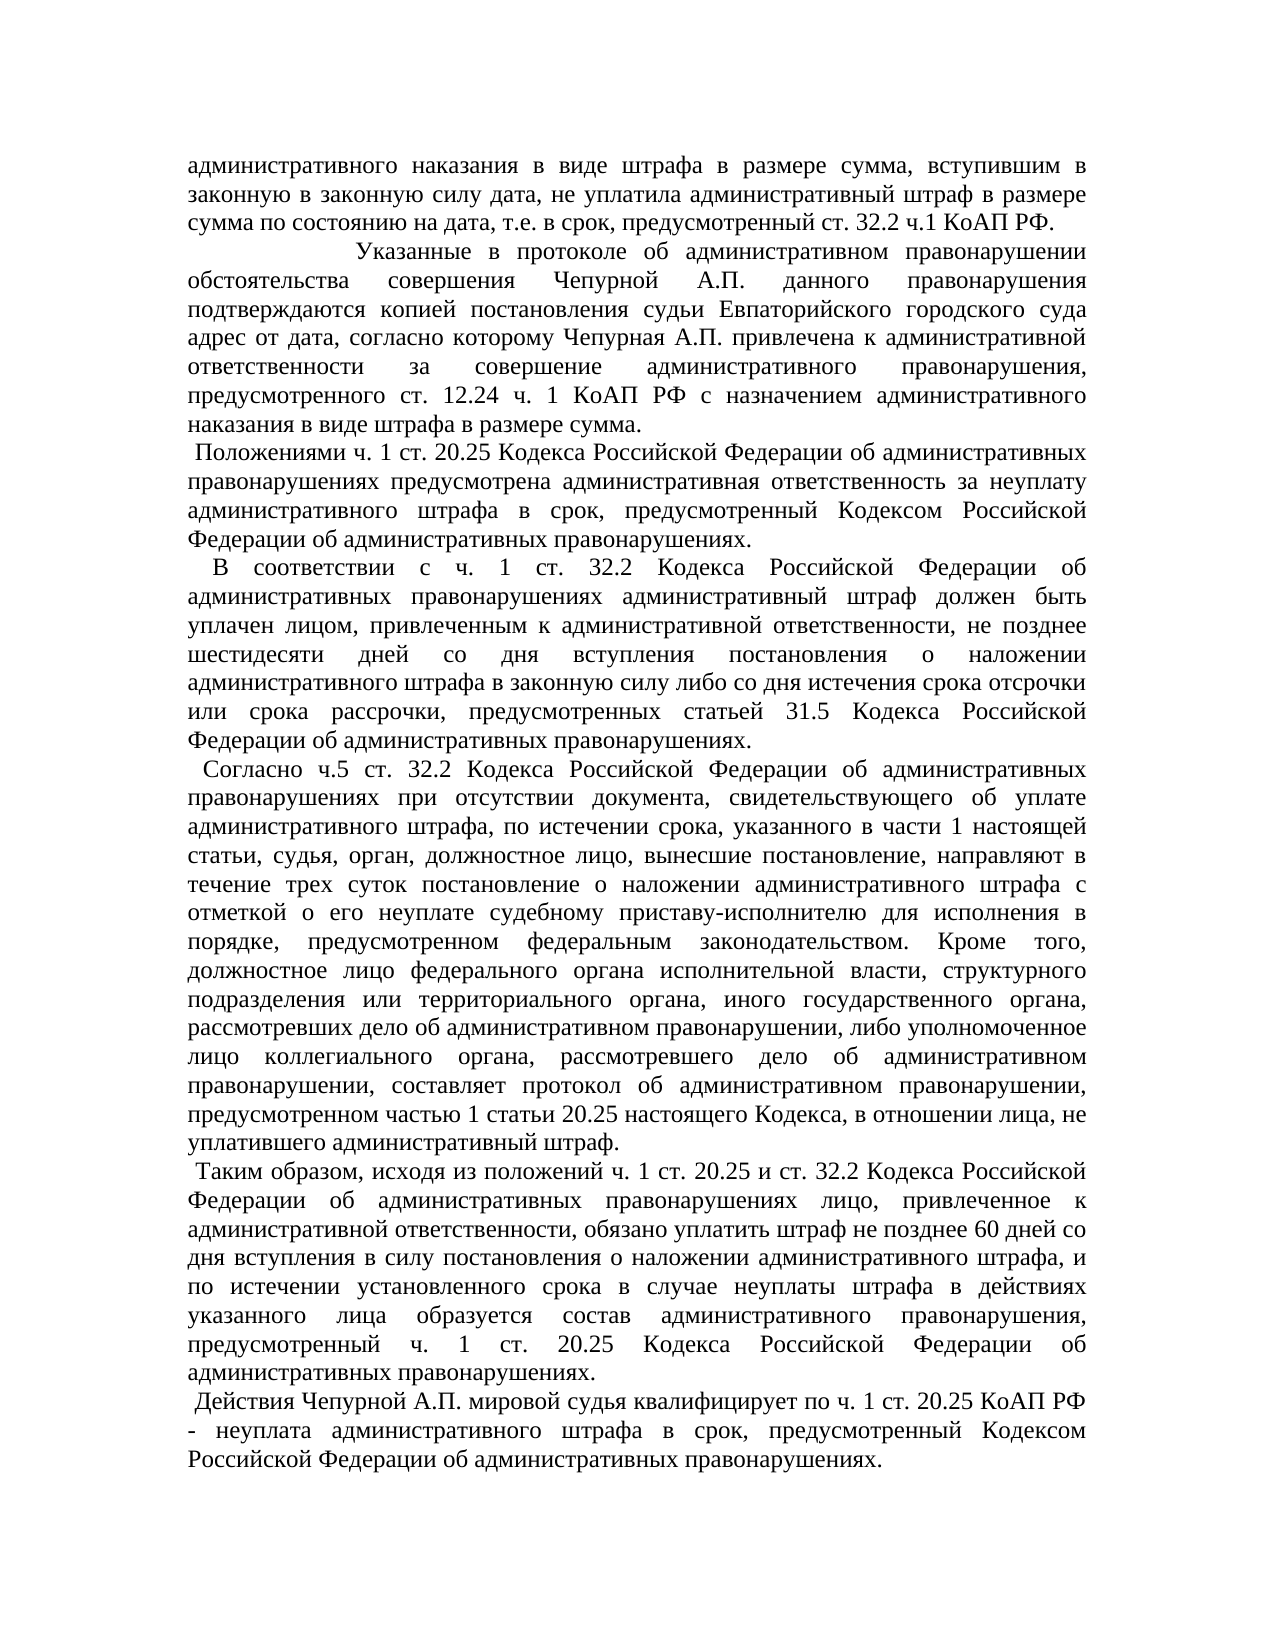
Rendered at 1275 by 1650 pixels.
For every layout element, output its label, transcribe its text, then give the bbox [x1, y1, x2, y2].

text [187, 150, 1087, 236]
text Положениями ч. 1 ст. 20.25 Кодекса Российской Федерации об административных правонарушениях предусмотрена административная ответственность за неуплату административного штрафа в срок, предусмотренный Кодексом Российской Федерации об административных правонарушениях. [187, 437, 1087, 552]
text Согласно ч.5 ст. 32.2 Кодекса Российской Федерации об административных правонарушениях при отсутствии документа, свидетельствующего об уплате административного штрафа, по истечении срока, указанного в части 1 настоящей статьи, судья, орган, должностное лицо, вынесшие постановление, направляют в течение трех суток постановление о наложении административного штрафа с отметкой о его неуплате судебному приставу-исполнителю для исполнения в порядке, предусмотренном федеральным законодательством. Кроме того, должностное лицо федерального органа исполнительной власти, структурного подразделения или территориального органа, иного государственного органа, рассмотревших дело об административном правонарушении, либо уполномоченное лицо коллегиального органа, рассмотревшего дело об административном правонарушении, составляет протокол об административном правонарушении, предусмотренном частью 1 статьи 20.25 настоящего Кодекса, в отношении лица, не уплатившего административный штраф. [187, 754, 1087, 1156]
text В соответствии с ч. 1 ст. 32.2 Кодекса Российской Федерации об административных правонарушениях административный штраф должен быть уплачен лицом, привлеченным к административной ответственности, не позднее шестидесяти дней со дня вступления постановления о наложении административного штрафа в законную силу либо со дня истечения срока отсрочки или срока рассрочки, предусмотренных статьей 31.5 Кодекса Российской Федерации об административных правонарушениях. [187, 552, 1087, 754]
text Таким образом, исходя из положений ч. 1 ст. 20.25 и ст. 32.2 Кодекса Российской Федерации об административных правонарушениях лицо, привлеченное к административной ответственности, обязано уплатить штраф не позднее 60 дней со дня вступления в силу постановления о наложении административного штрафа, и по истечении установленного срока в случае неуплаты штрафа в действиях указанного лица образуется состав административного правонарушения, предусмотренный ч. 1 ст. 20.25 Кодекса Российской Федерации об административных правонарушениях. [187, 1156, 1087, 1386]
text Действия Чепурной А.П. мировой судья квалифицирует по ч. 1 ст. 20.25 КоАП РФ - неуплата административного штрафа в срок, предусмотренный Кодексом Российской Федерации об административных правонарушениях. [187, 1386, 1087, 1472]
text Указанные в протоколе об административном правонарушении обстоятельства совершения Чепурной А.П. данного правонарушения подтверждаются копией постановления судьи Евпаторийского городского суда адрес от дата, согласно которому Чепурная А.П. привлечена к административной ответственности за совершение административного правонарушения, предусмотренного ст. 12.24 ч. 1 КоАП РФ с назначением административного наказания в виде штрафа в размере сумма. [187, 236, 1087, 437]
